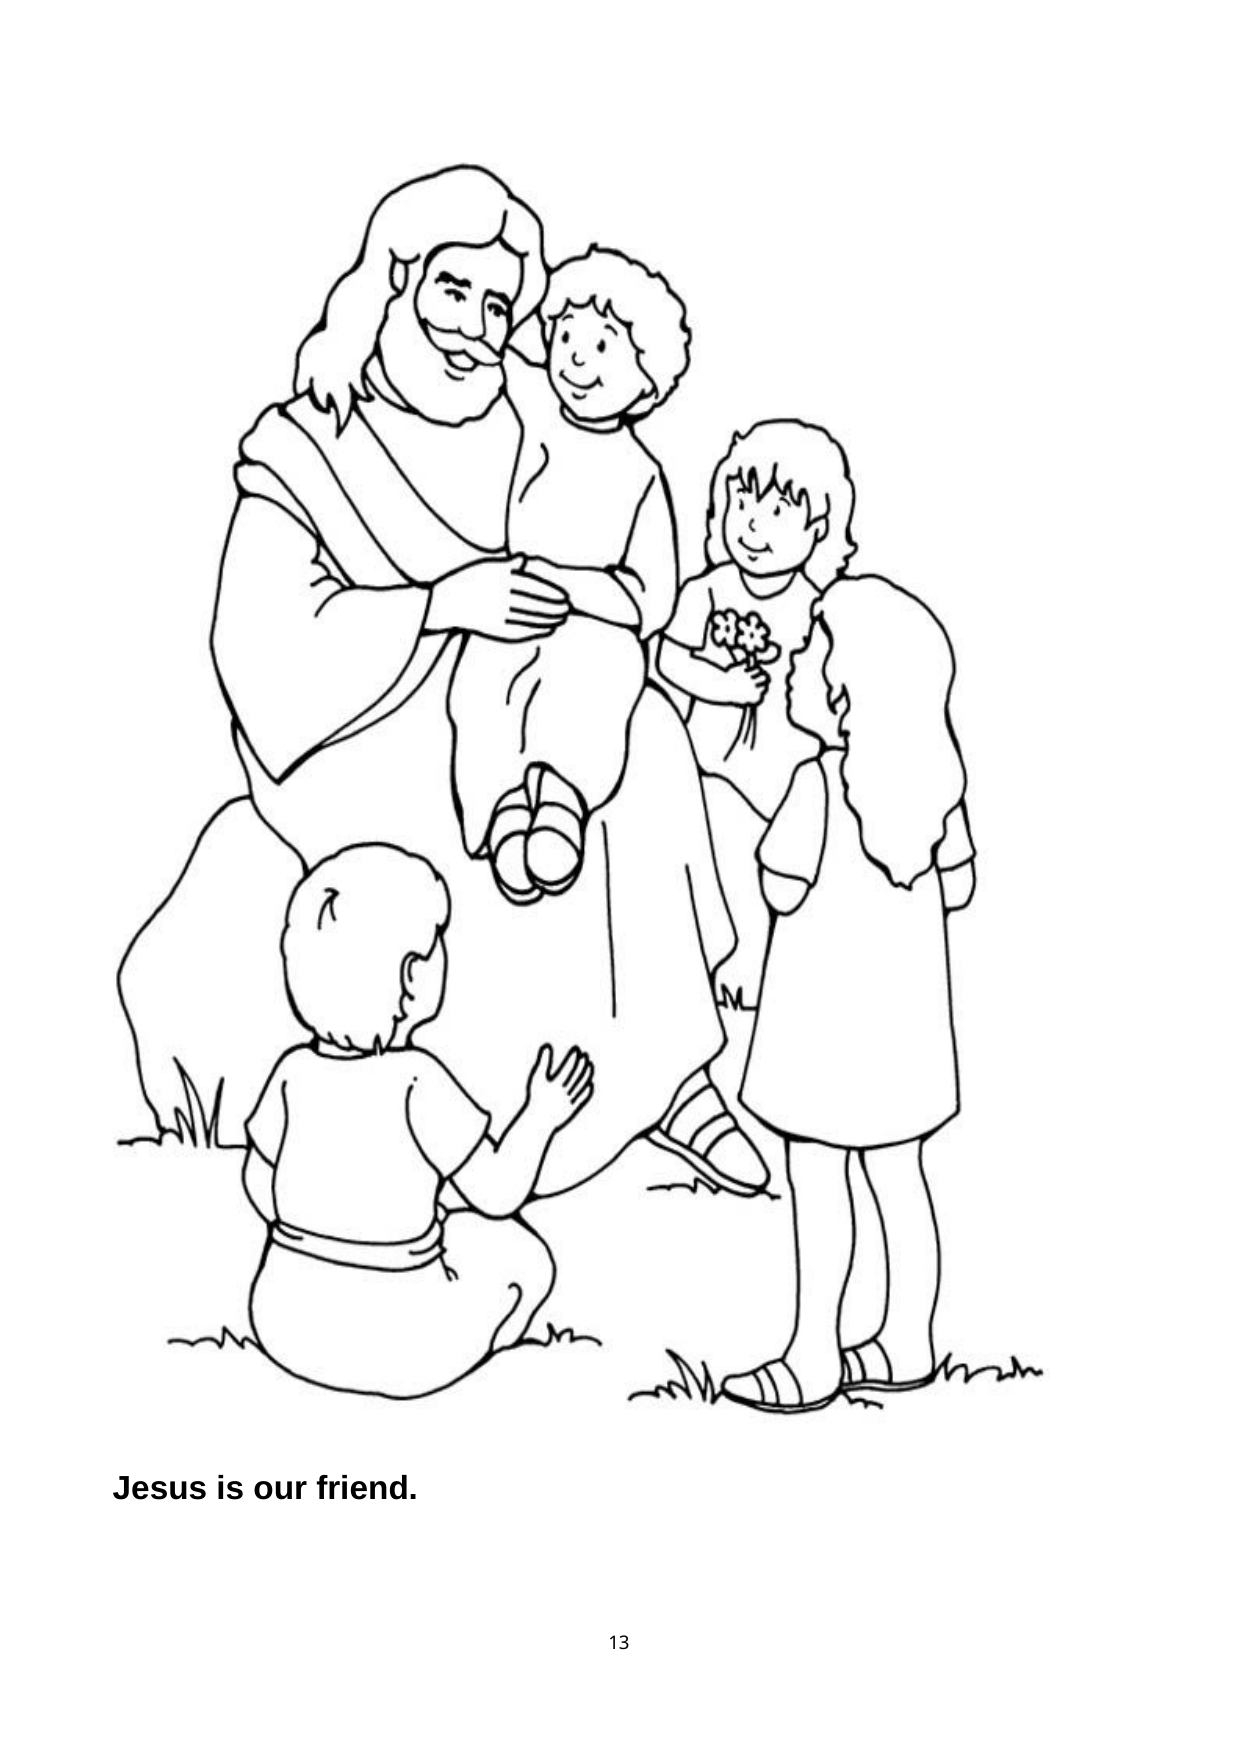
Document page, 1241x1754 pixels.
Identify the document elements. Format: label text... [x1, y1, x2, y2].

text Jesus is our friend. [112, 1468, 1125, 1507]
picture [112, 150, 1050, 1448]
